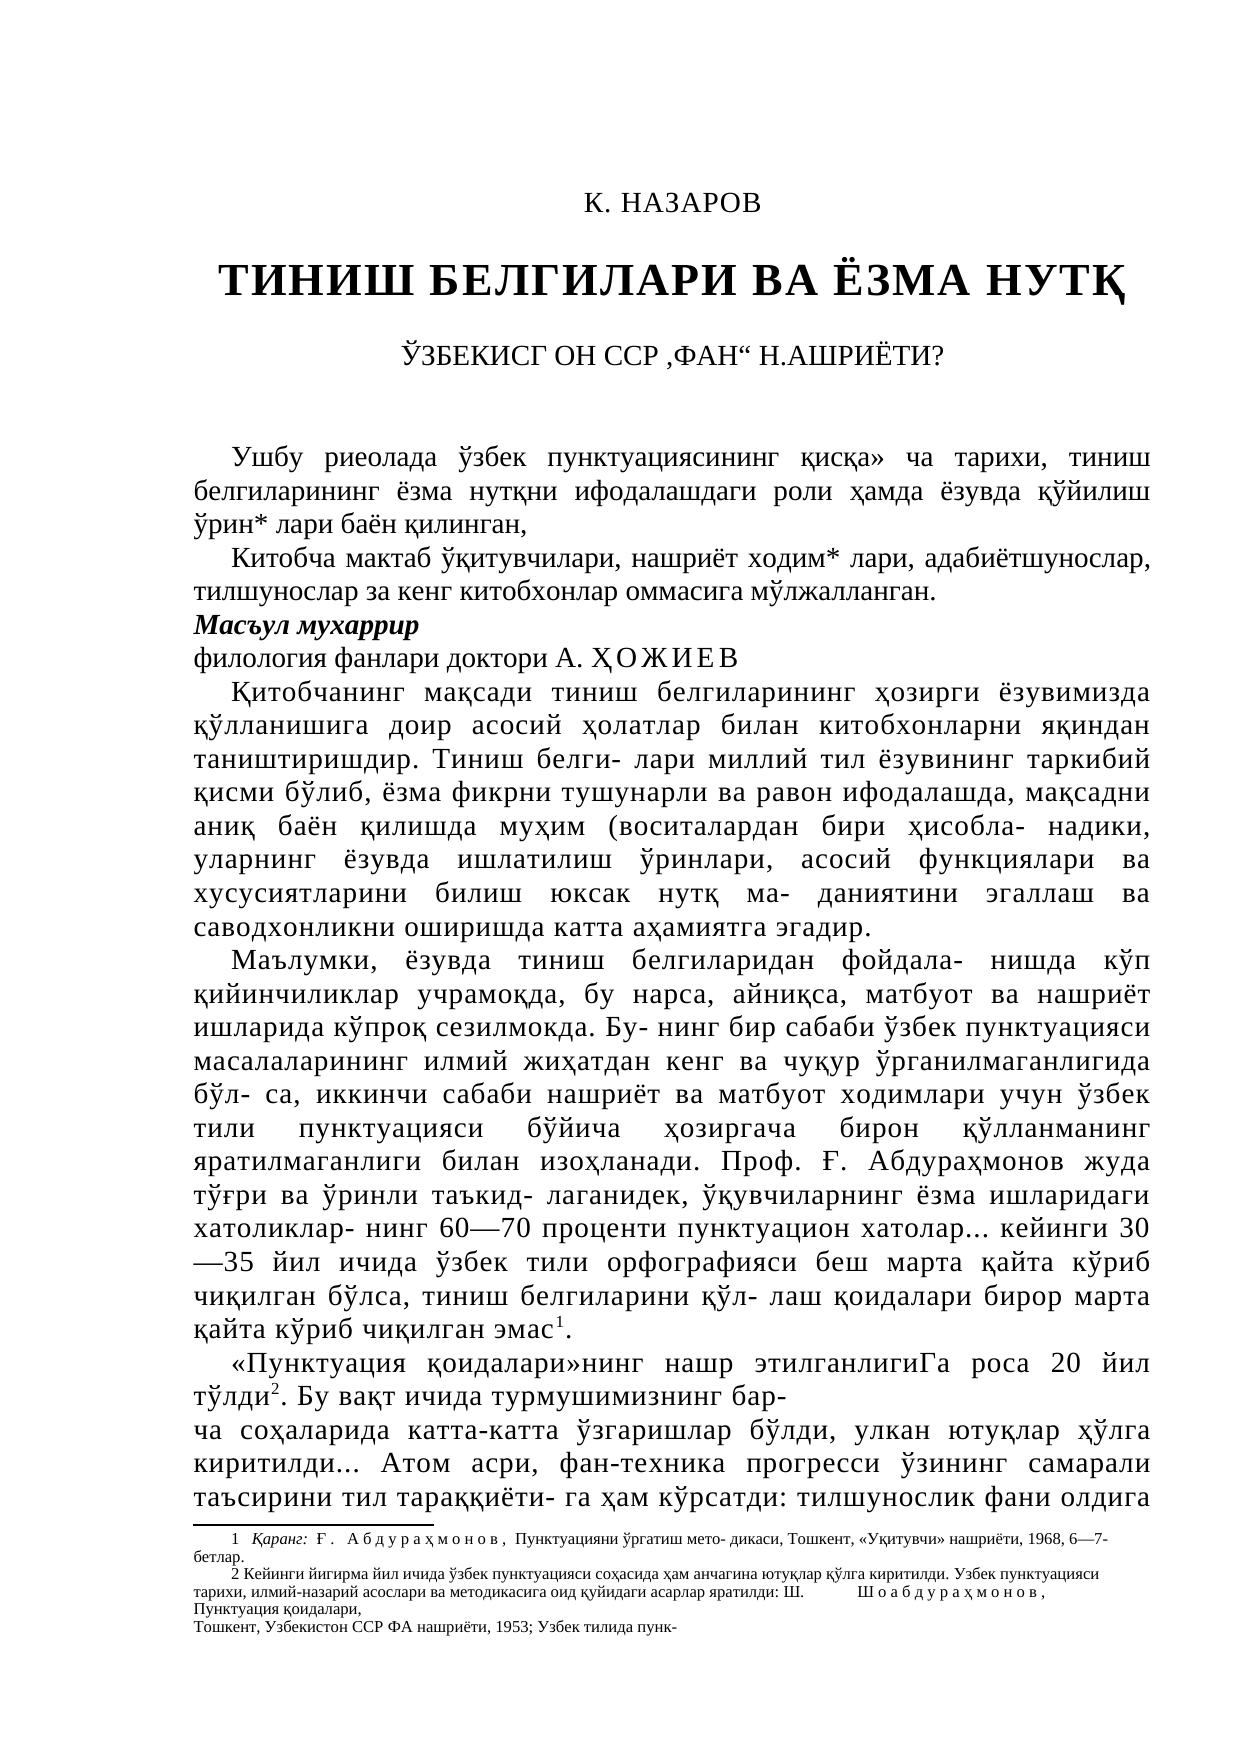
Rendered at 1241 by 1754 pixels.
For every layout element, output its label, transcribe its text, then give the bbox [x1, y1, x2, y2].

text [193, 1412, 1152, 1512]
text Қитобчанинг мақсади тиниш белгиларининг ҳозирги ёзувимизда қўлланишига доир асосий ҳолатлар билан китобхонларни яқиндан таништиришдир. Тиниш белги- лари миллий тил ёзувининг таркибий қисми бўлиб, ёзма фикрни тушунарли ва равон ифодалашда, мақсадни аниқ баён қилишда муҳим (воситалардан бири ҳисобла- надики, уларнинг ёзувда ишлатилиш ўринлари, асосий функциялари ва хусусиятларини билиш юксак нутқ ма- даниятини эгаллаш ва саводхонликни оширишда катта аҳамиятга эгадир. [193, 674, 1152, 942]
text ТИНИШ БЕЛГИЛАРИ ВА ЁЗМА НУТҚ [193, 252, 1152, 305]
text Маълумки, ёзувда тиниш белгиларидан фойдала- нишда кўп қийинчиликлар учрамоқда, бу нарса, айниқса, матбуот ва нашриёт ишларида кўпроқ сезилмокда. Бу- нинг бир сабаби ўзбек пунктуацияси масалаларининг илмий жиҳатдан кенг ва чуқур ўрганилмаганлигида бўл- са, иккинчи сабаби нашриёт ва матбуот ходимлари учун ўзбек тили пунктуацияси бўйича ҳозиргача бирон қўлланманинг яратилмаганлиги билан изоҳланади. Проф. Ғ. Абдураҳмонов жуда тўғри ва ўринли таъкид- лаганидек, ўқувчиларнинг ёзма ишларидаги хатоликлар- нинг 60—70 проценти пунктуацион хатолар... кейинги 30—35 йил ичида ўзбек тили орфографияси беш марта қайта кўриб чиқилган бўлса, тиниш белгиларини қўл- лаш қоидалари бирор марта қайта кўриб чиқилган эмас. [193, 942, 1152, 1345]
text К. НАЗАРОВ [193, 185, 1152, 219]
text «Пунктуация қоидалари»нинг нашр этилганлигиГа роса 20 йил тўлди. Бу вақт ичида турмушимизнинг бар- [193, 1345, 1152, 1412]
text Масъул мухаррир [193, 607, 1152, 640]
text филология фанлари доктори А. ҲОЖИЕВ [193, 640, 1152, 674]
text Ушбу риеолада ўзбек пунктуациясининг қисқа» ча тарихи, тиниш белгиларининг ёзма нутқни ифодалашдаги роли ҳамда ёзувда қўйилиш ўрин* лари баён қилинган, [193, 439, 1152, 540]
text ЎЗБЕКИСГ ОН ССР ,ФАН“ Н.АШРИЁТИ? [193, 338, 1152, 372]
text Китобча мактаб ўқитувчилари, нашриёт ходим* лари, адабиётшунослар, тилшунослар за кенг китобхонлар оммасига мўлжалланган. [193, 540, 1152, 607]
